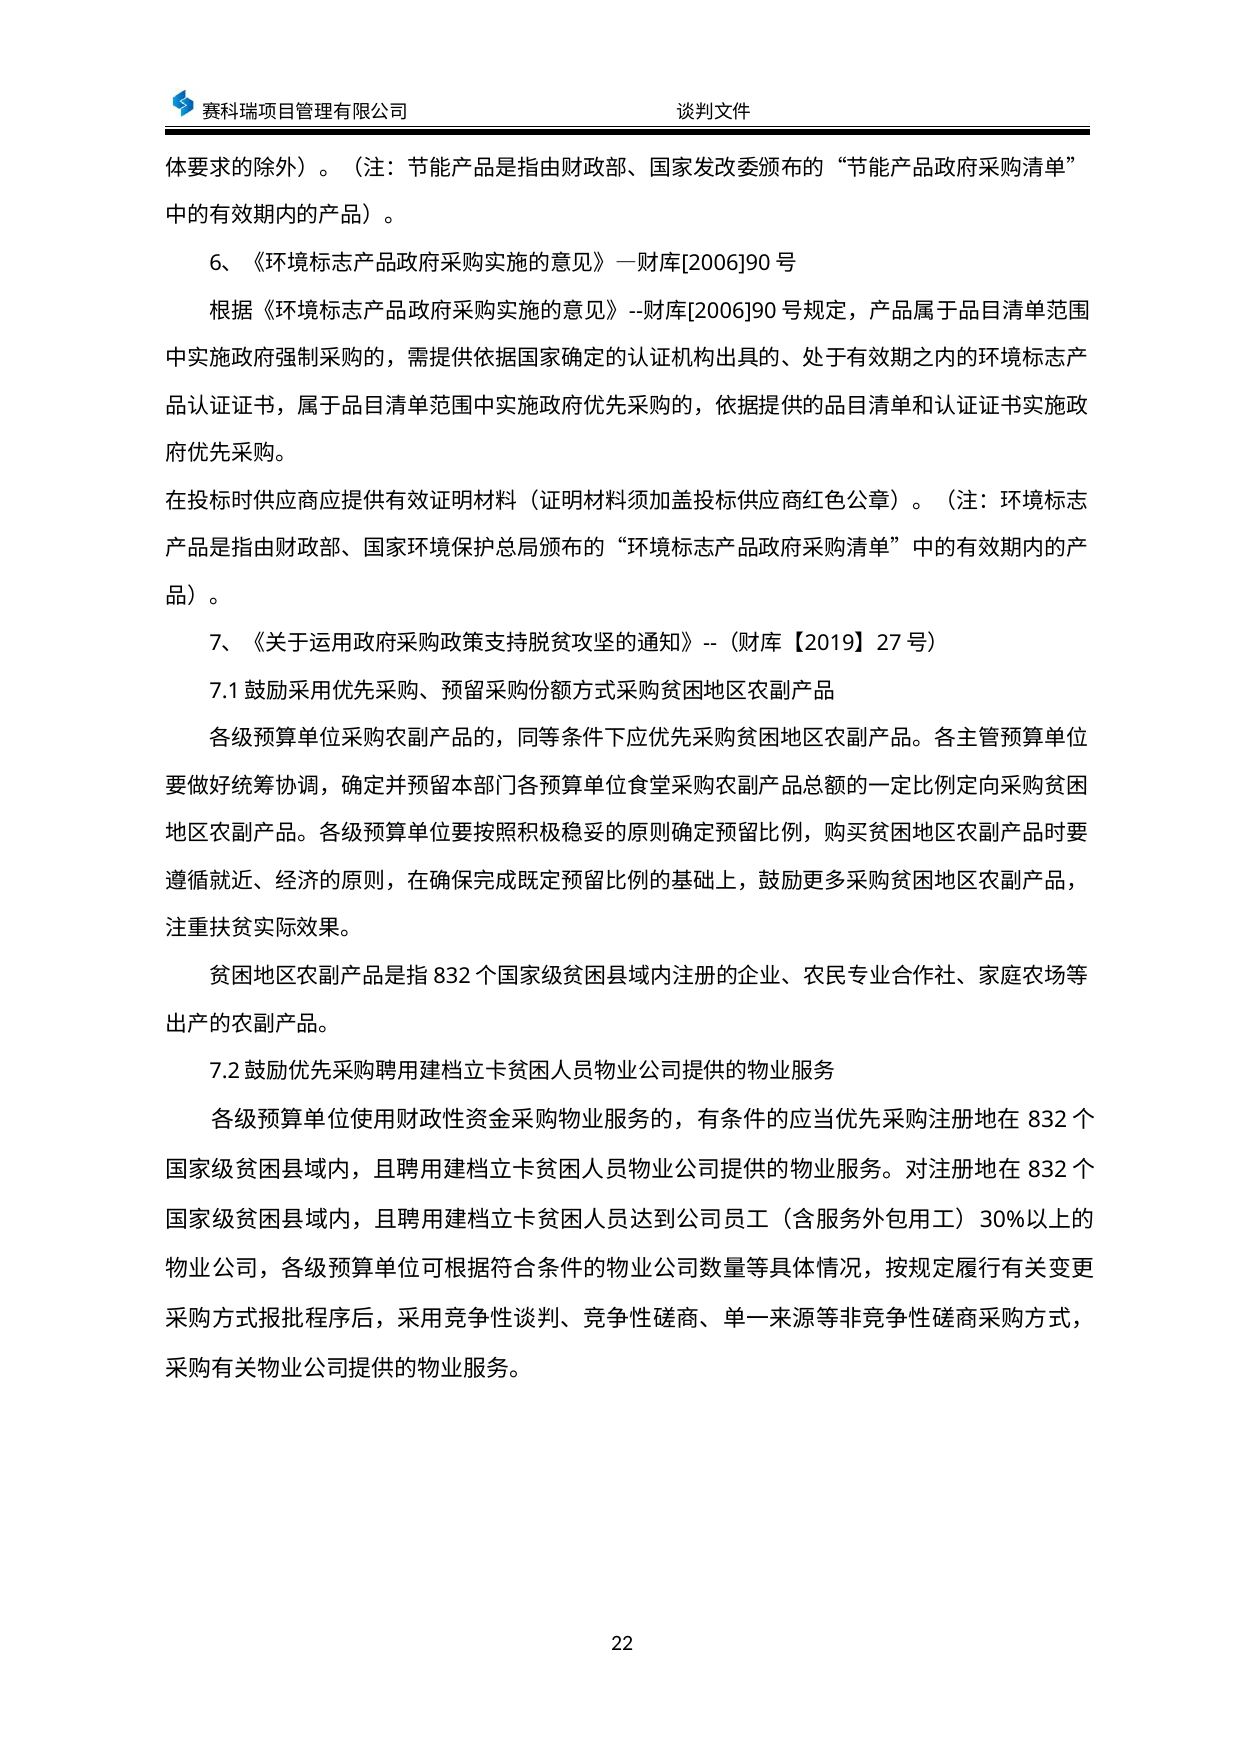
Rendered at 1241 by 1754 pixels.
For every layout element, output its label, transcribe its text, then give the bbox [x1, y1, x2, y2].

picture [164, 88, 202, 118]
text 在投标时供应商应提供有效证明材料（证明材料须加盖投标供应商红色公章）。（注：环境标志产品是指由财政部、国家环境保护总局颁布的“环境标志产品政府采购清单”中的有效期内的产品）。 [165, 483, 1090, 609]
text 7.1鼓励采用优先采购、预留采购份额方式采购贫困地区农副产品 [165, 673, 1090, 704]
text 7.2鼓励优先采购聘用建档立卡贫困人员物业公司提供的物业服务 [165, 1053, 1090, 1085]
text 贫困地区农副产品是指832个国家级贫困县域内注册的企业、农民专业合作社、家庭农场等出产的农副产品。 [165, 958, 1090, 1037]
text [165, 150, 1090, 229]
text 根据《环境标志产品政府采购实施的意见》--财库[2006]90号规定，产品属于品目清单范围中实施政府强制采购的，需提供依据国家确定的认证机构出具的、处于有效期之内的环境标志产品认证证书，属于品目清单范围中实施政府优先采购的，依据提供的品目清单和认证证书实施政府优先采购。 [165, 293, 1090, 467]
text 各级预算单位使用财政性资金采购物业服务的，有条件的应当优先采购注册地在832个国家级贫困县域内，且聘用建档立卡贫困人员物业公司提供的物业服务。对注册地在832个国家级贫困县域内，且聘用建档立卡贫困人员达到公司员工（含服务外包用工）30%以上的物业公司，各级预算单位可根据符合条件的物业公司数量等具体情况，按规定履行有关变更采购方式报批程序后，采用竞争性谈判、竞争性磋商、单一来源等非竞争性磋商采购方式，采购有关物业公司提供的物业服务。 [165, 1101, 1095, 1383]
text 各级预算单位采购农副产品的，同等条件下应优先采购贫困地区农副产品。各主管预算单位要做好统筹协调，确定并预留本部门各预算单位食堂采购农副产品总额的一定比例定向采购贫困地区农副产品。各级预算单位要按照积极稳妥的原则确定预留比例，购买贫困地区农副产品时要遵循就近、经济的原则，在确保完成既定预留比例的基础上，鼓励更多采购贫困地区农副产品，注重扶贫实际效果。 [165, 720, 1090, 942]
text 7、《关于运用政府采购政策支持脱贫攻坚的通知》--（财库【2019】27号） [165, 625, 1090, 657]
text 6、《环境标志产品政府采购实施的意见》—财库[2006]90号 [165, 245, 1090, 277]
